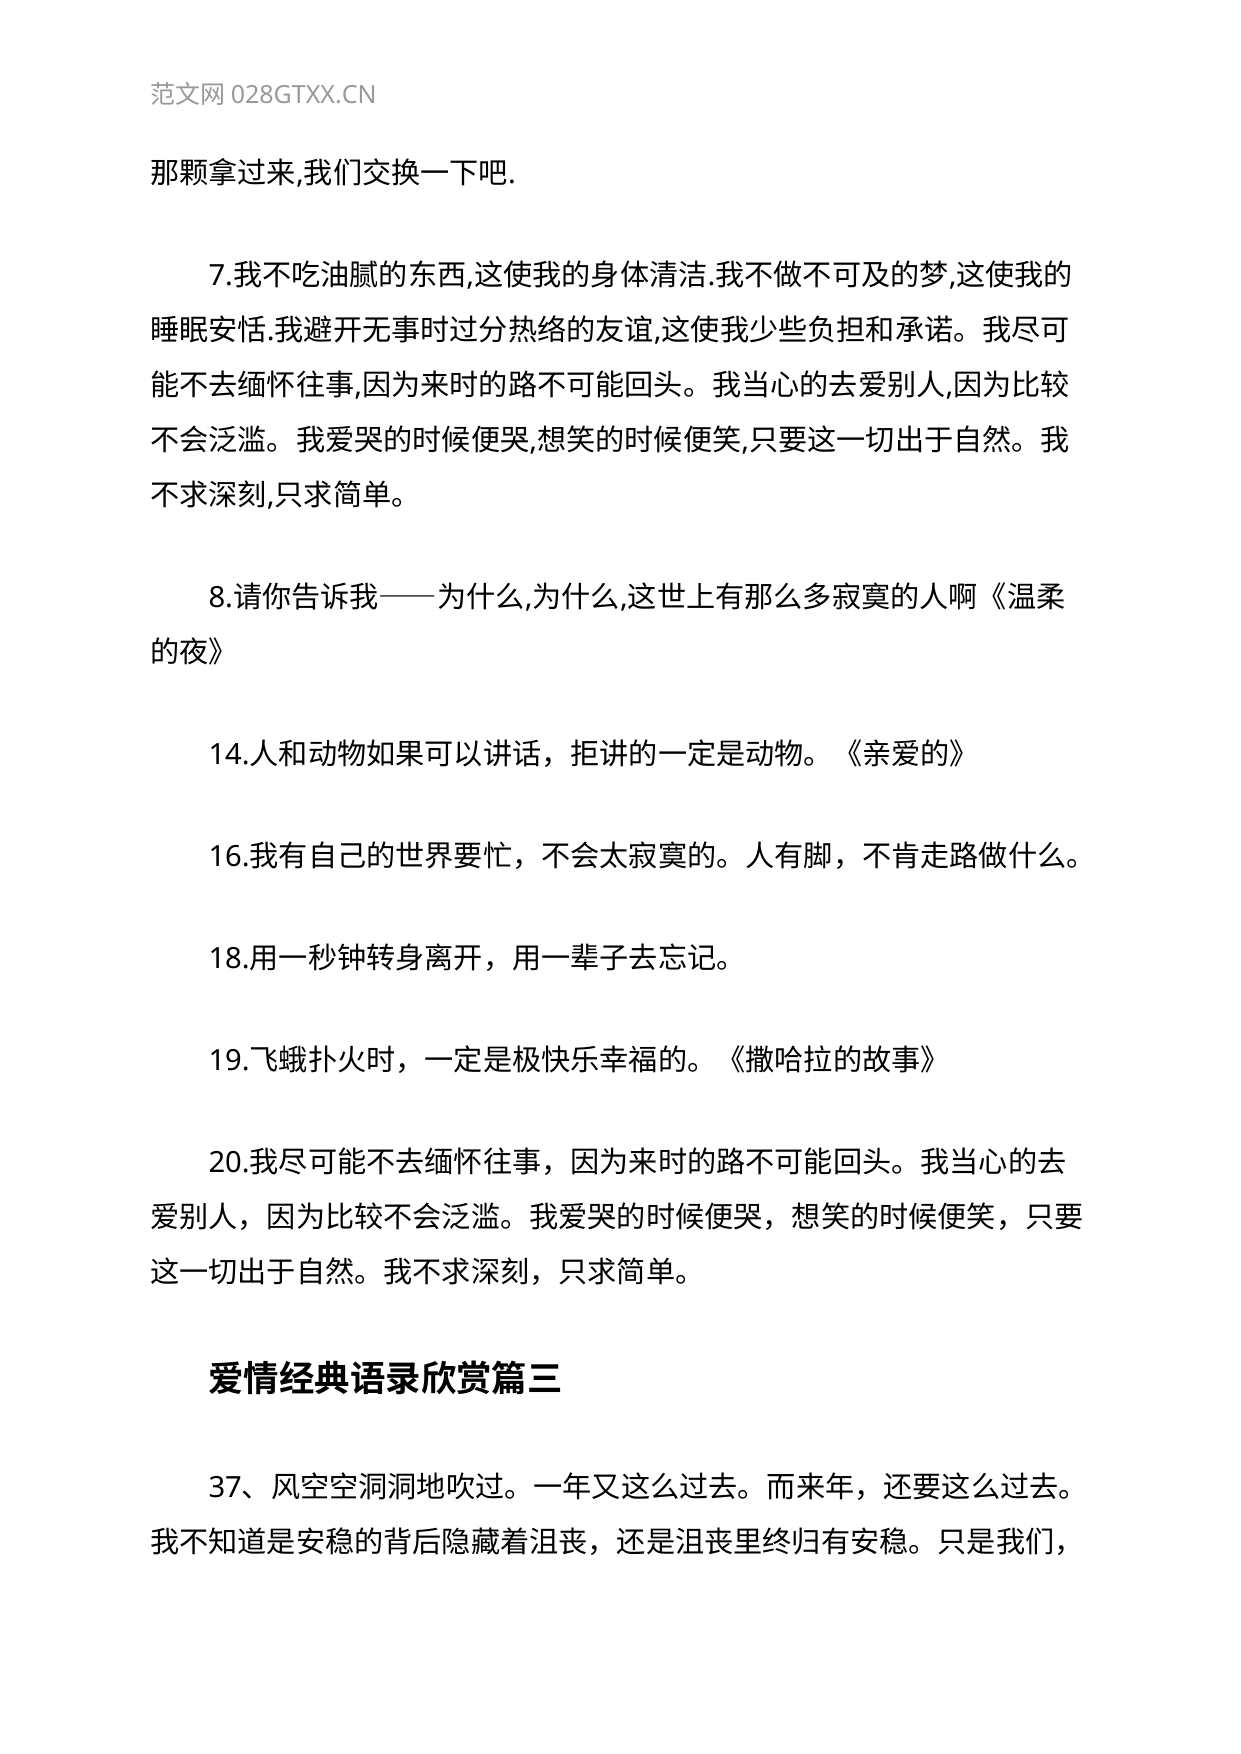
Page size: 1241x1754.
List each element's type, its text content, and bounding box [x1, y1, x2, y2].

text 14.人和动物如果可以讲话，拒讲的一定是动物。《亲爱的》 [150, 731, 1090, 773]
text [150, 150, 1090, 192]
text 7.我不吃油腻的东西,这使我的身体清洁.我不做不可及的梦,这使我的睡眠安恬.我避开无事时过分热络的友谊,这使我少些负担和承诺。我尽可能不去缅怀往事,因为来时的路不可能回头。我当心的去爱别人,因为比较不会泛滥。我爱哭的时候便哭,想笑的时候便笑,只要这一切出于自然。我不求深刻,只求简单。 [150, 252, 1090, 514]
text 8.请你告诉我——为什么,为什么,这世上有那么多寂寞的人啊《温柔的夜》 [150, 574, 1090, 671]
text 20.我尽可能不去缅怀往事，因为来时的路不可能回头。我当心的去爱别人，因为比较不会泛滥。我爱哭的时候便哭，想笑的时候便笑，只要这一切出于自然。我不求深刻，只求简单。 [150, 1139, 1090, 1291]
text 18.用一秒钟转身离开，用一辈子去忘记。 [150, 935, 1090, 977]
text 16.我有自己的世界要忙，不会太寂寞的。人有脚，不肯走路做什么。 [150, 833, 1090, 875]
text 爱情经典语录欣赏篇三 [150, 1350, 1090, 1402]
text 19.飞蛾扑火时，一定是极快乐幸福的。《撒哈拉的故事》 [150, 1037, 1090, 1079]
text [150, 1464, 1090, 1561]
